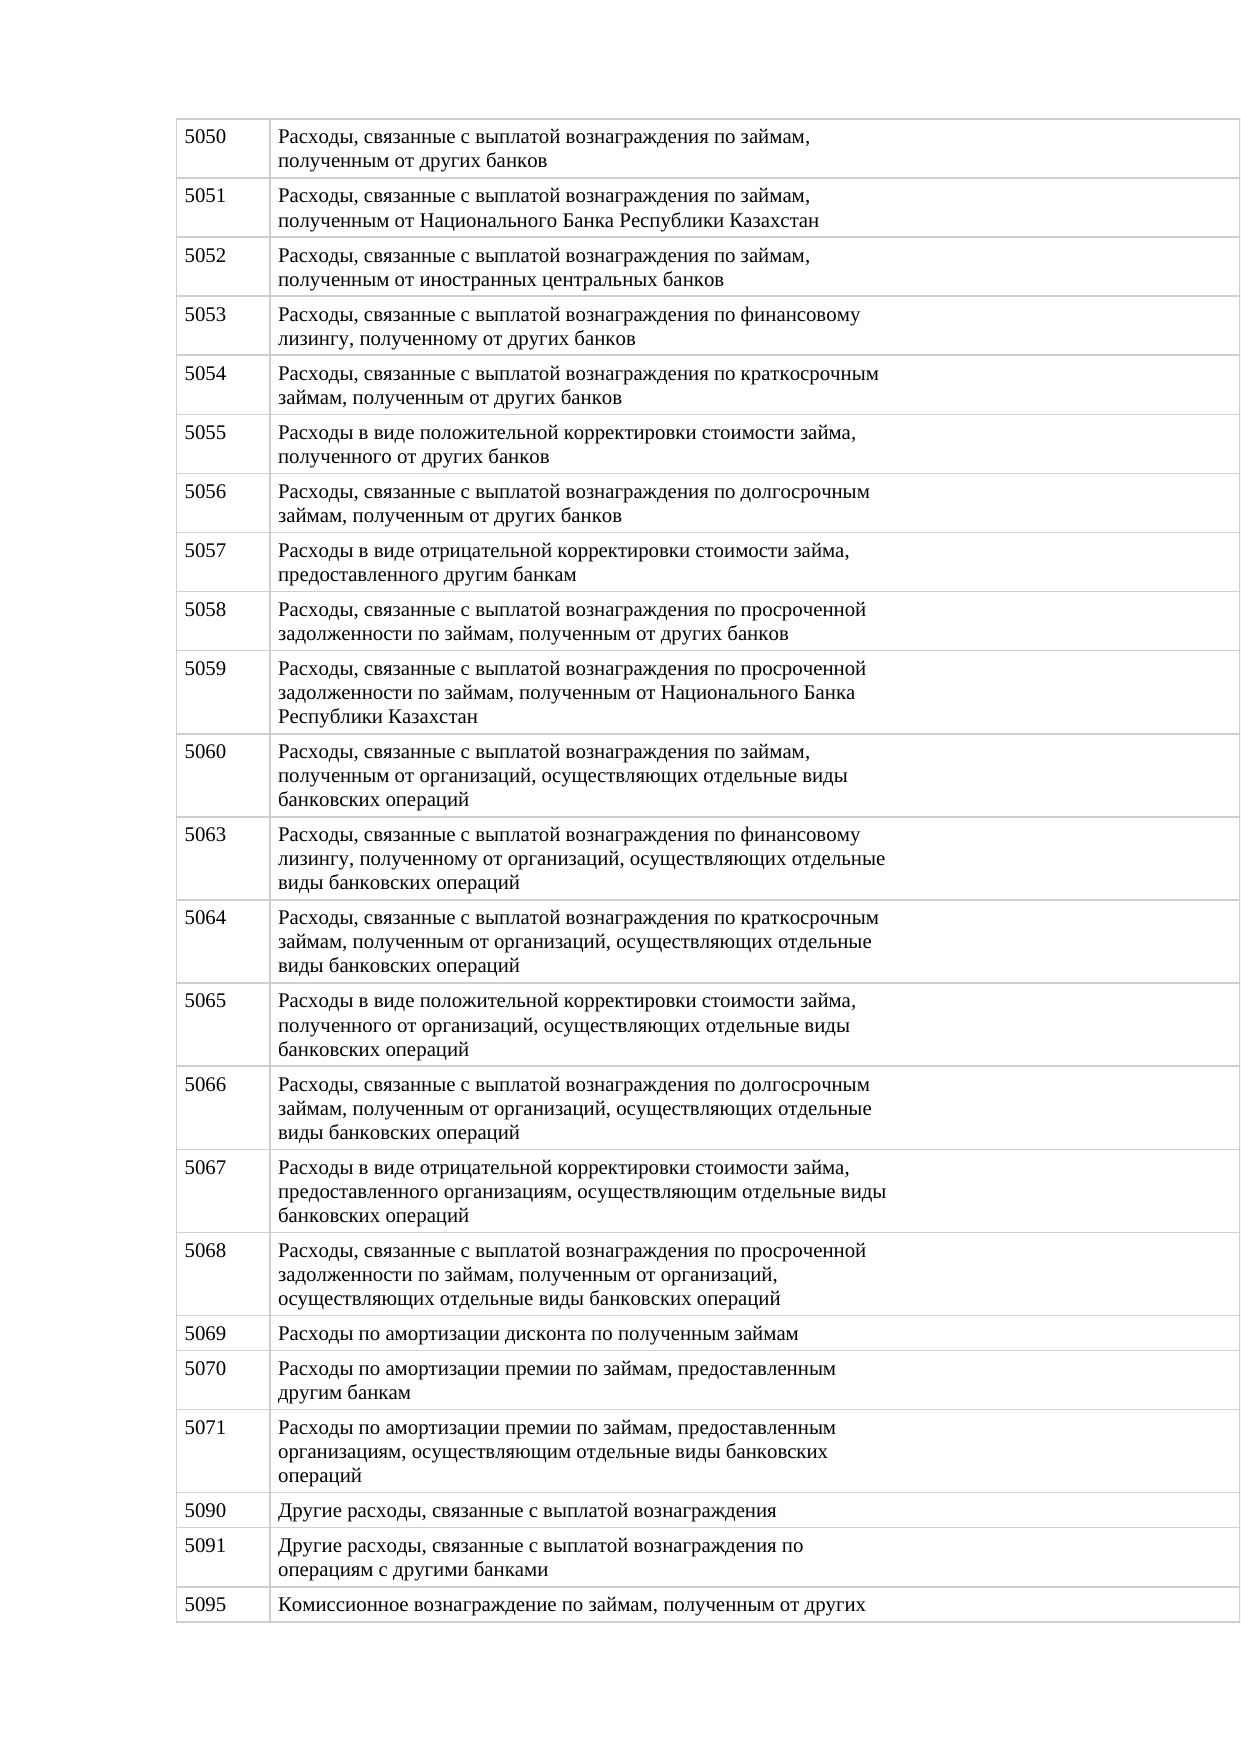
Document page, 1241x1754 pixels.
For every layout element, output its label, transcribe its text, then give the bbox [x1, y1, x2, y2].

table_cell 5095 [177, 1588, 269, 1621]
table_cell 5059 [177, 651, 269, 733]
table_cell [271, 1588, 1239, 1621]
table_cell 5068 [177, 1233, 269, 1315]
table_cell 5069 [177, 1316, 269, 1350]
table_cell 5064 [177, 901, 269, 982]
table_cell 5055 [177, 415, 269, 472]
table_cell Расходы, связанные с выплатой вознаграждения по долгосрочным займам, полученным от других банков [271, 474, 1239, 532]
table_cell 5058 [177, 592, 269, 650]
table_cell 5056 [177, 474, 269, 532]
table_cell Расходы по амортизации премии по займам, предоставленным другим банкам [271, 1351, 1239, 1409]
table_cell Другие расходы, связанные с выплатой вознаграждения по операциям с другими банками [271, 1528, 1239, 1586]
table_cell Расходы, связанные с выплатой вознаграждения по просроченной задолженности по займам, полученным от Национального Банка Республики Казахстан [271, 651, 1239, 733]
table_cell Расходы по амортизации дисконта по полученным займам [271, 1316, 1239, 1350]
table_cell 5053 [177, 297, 269, 354]
table_cell Расходы, связанные с выплатой вознаграждения по просроченной задолженности по займам, полученным от организаций, осуществляющих отдельные виды банковских операций [271, 1233, 1239, 1315]
table_cell Расходы в виде положительной корректировки стоимости займа, полученного от организаций, осуществляющих отдельные виды банковских операций [271, 984, 1239, 1065]
table_cell Другие расходы, связанные с выплатой вознаграждения [271, 1493, 1239, 1527]
table_cell Расходы, связанные с выплатой вознаграждения по займам, полученным от других банков [271, 120, 1239, 177]
table_cell Расходы в виде отрицательной корректировки стоимости займа, предоставленного организациям, осуществляющим отдельные виды банковских операций [271, 1150, 1239, 1232]
table_cell 5060 [177, 735, 269, 816]
table_cell 5050 [177, 120, 269, 177]
table_cell Расходы, связанные с выплатой вознаграждения по финансовому лизингу, полученному от других банков [271, 297, 1239, 354]
table_cell Расходы, связанные с выплатой вознаграждения по долгосрочным займам, полученным от организаций, осуществляющих отдельные виды банковских операций [271, 1067, 1239, 1148]
table_cell 5065 [177, 984, 269, 1065]
table_cell Расходы, связанные с выплатой вознаграждения по займам, полученным от иностранных центральных банков [271, 238, 1239, 295]
table_cell 5052 [177, 238, 269, 295]
table_cell 5063 [177, 818, 269, 899]
table_cell Расходы, связанные с выплатой вознаграждения по краткосрочным займам, полученным от организаций, осуществляющих отдельные виды банковских операций [271, 901, 1239, 982]
table_cell 5051 [177, 179, 269, 236]
table_cell 5067 [177, 1150, 269, 1232]
table_cell 5070 [177, 1351, 269, 1409]
table_cell Расходы в виде положительной корректировки стоимости займа, полученного от других банков [271, 415, 1239, 472]
table_cell 5071 [177, 1410, 269, 1492]
table_cell 5090 [177, 1493, 269, 1527]
table_cell 5066 [177, 1067, 269, 1148]
table_cell 5054 [177, 356, 269, 413]
table_cell Расходы, связанные с выплатой вознаграждения по краткосрочным займам, полученным от других банков [271, 356, 1239, 413]
table_cell Расходы, связанные с выплатой вознаграждения по займам, полученным от Национального Банка Республики Казахстан [271, 179, 1239, 236]
table_cell 5091 [177, 1528, 269, 1586]
table_cell Расходы, связанные с выплатой вознаграждения по просроченной задолженности по займам, полученным от других банков [271, 592, 1239, 650]
table_cell 5057 [177, 533, 269, 591]
table_cell Расходы, связанные с выплатой вознаграждения по займам, полученным от организаций, осуществляющих отдельные виды банковских операций [271, 735, 1239, 816]
table_cell Расходы в виде отрицательной корректировки стоимости займа, предоставленного другим банкам [271, 533, 1239, 591]
table_cell Расходы по амортизации премии по займам, предоставленным организациям, осуществляющим отдельные виды банковских операций [271, 1410, 1239, 1492]
table_cell Расходы, связанные с выплатой вознаграждения по финансовому лизингу, полученному от организаций, осуществляющих отдельные виды банковских операций [271, 818, 1239, 899]
